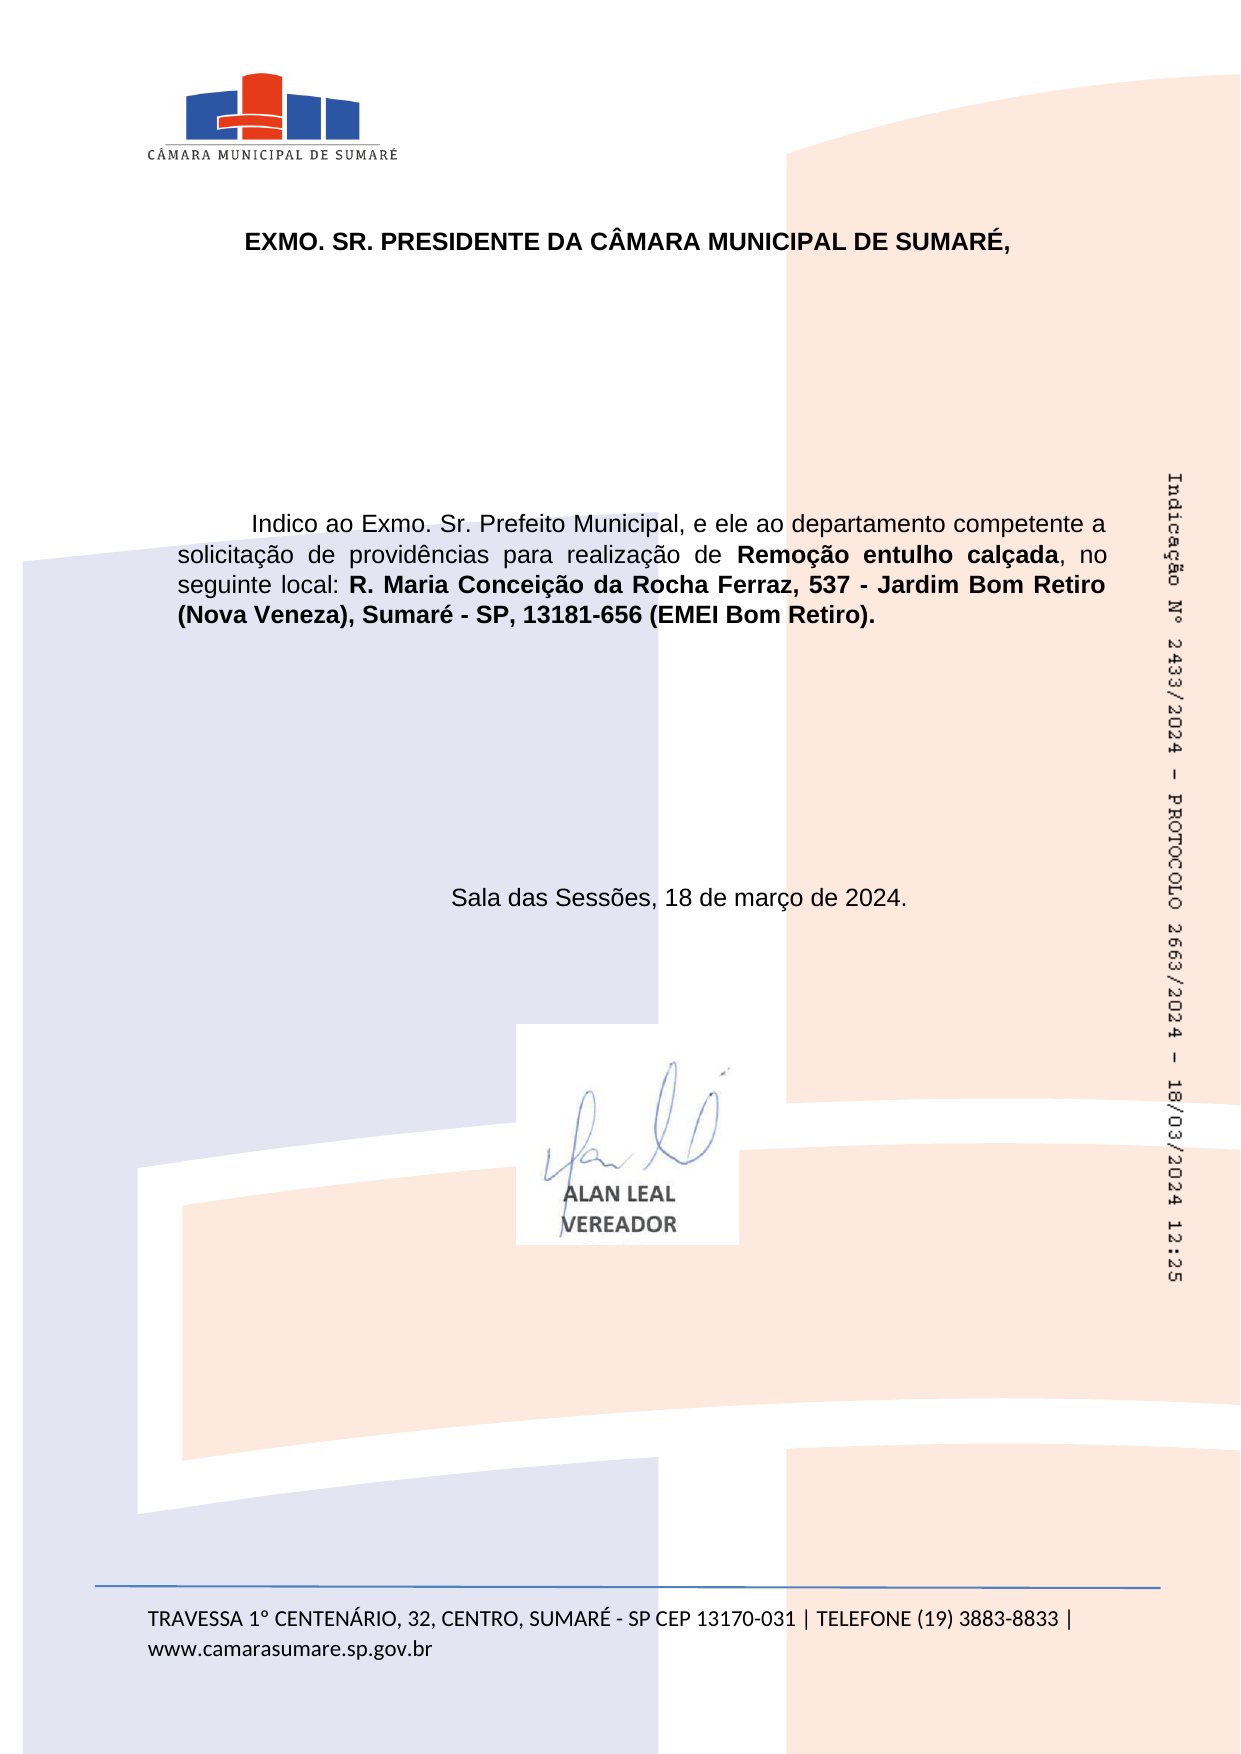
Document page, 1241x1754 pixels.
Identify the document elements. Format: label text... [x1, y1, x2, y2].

picture [147, 73, 398, 162]
picture [1142, 468, 1205, 1286]
picture [516, 1024, 740, 1245]
text Sala das Sessões, 18 de março de 2024. [177, 883, 1107, 912]
text EXMO. SR. PRESIDENTE DA CÂMARA MUNICIPAL DE SUMARÉ, [148, 227, 1107, 255]
text Indico ao Exmo. Sr. Prefeito Municipal, e ele ao departamento competente a solicitação de providências para realização de Remoção entulho calçada, no seguinte local: R. Maria Conceição da Rocha Ferraz, 537 - Jardim Bom Retiro (Nova Veneza), Sumaré - SP, 13181-656 (EMEI Bom Retiro). [177, 509, 1107, 629]
